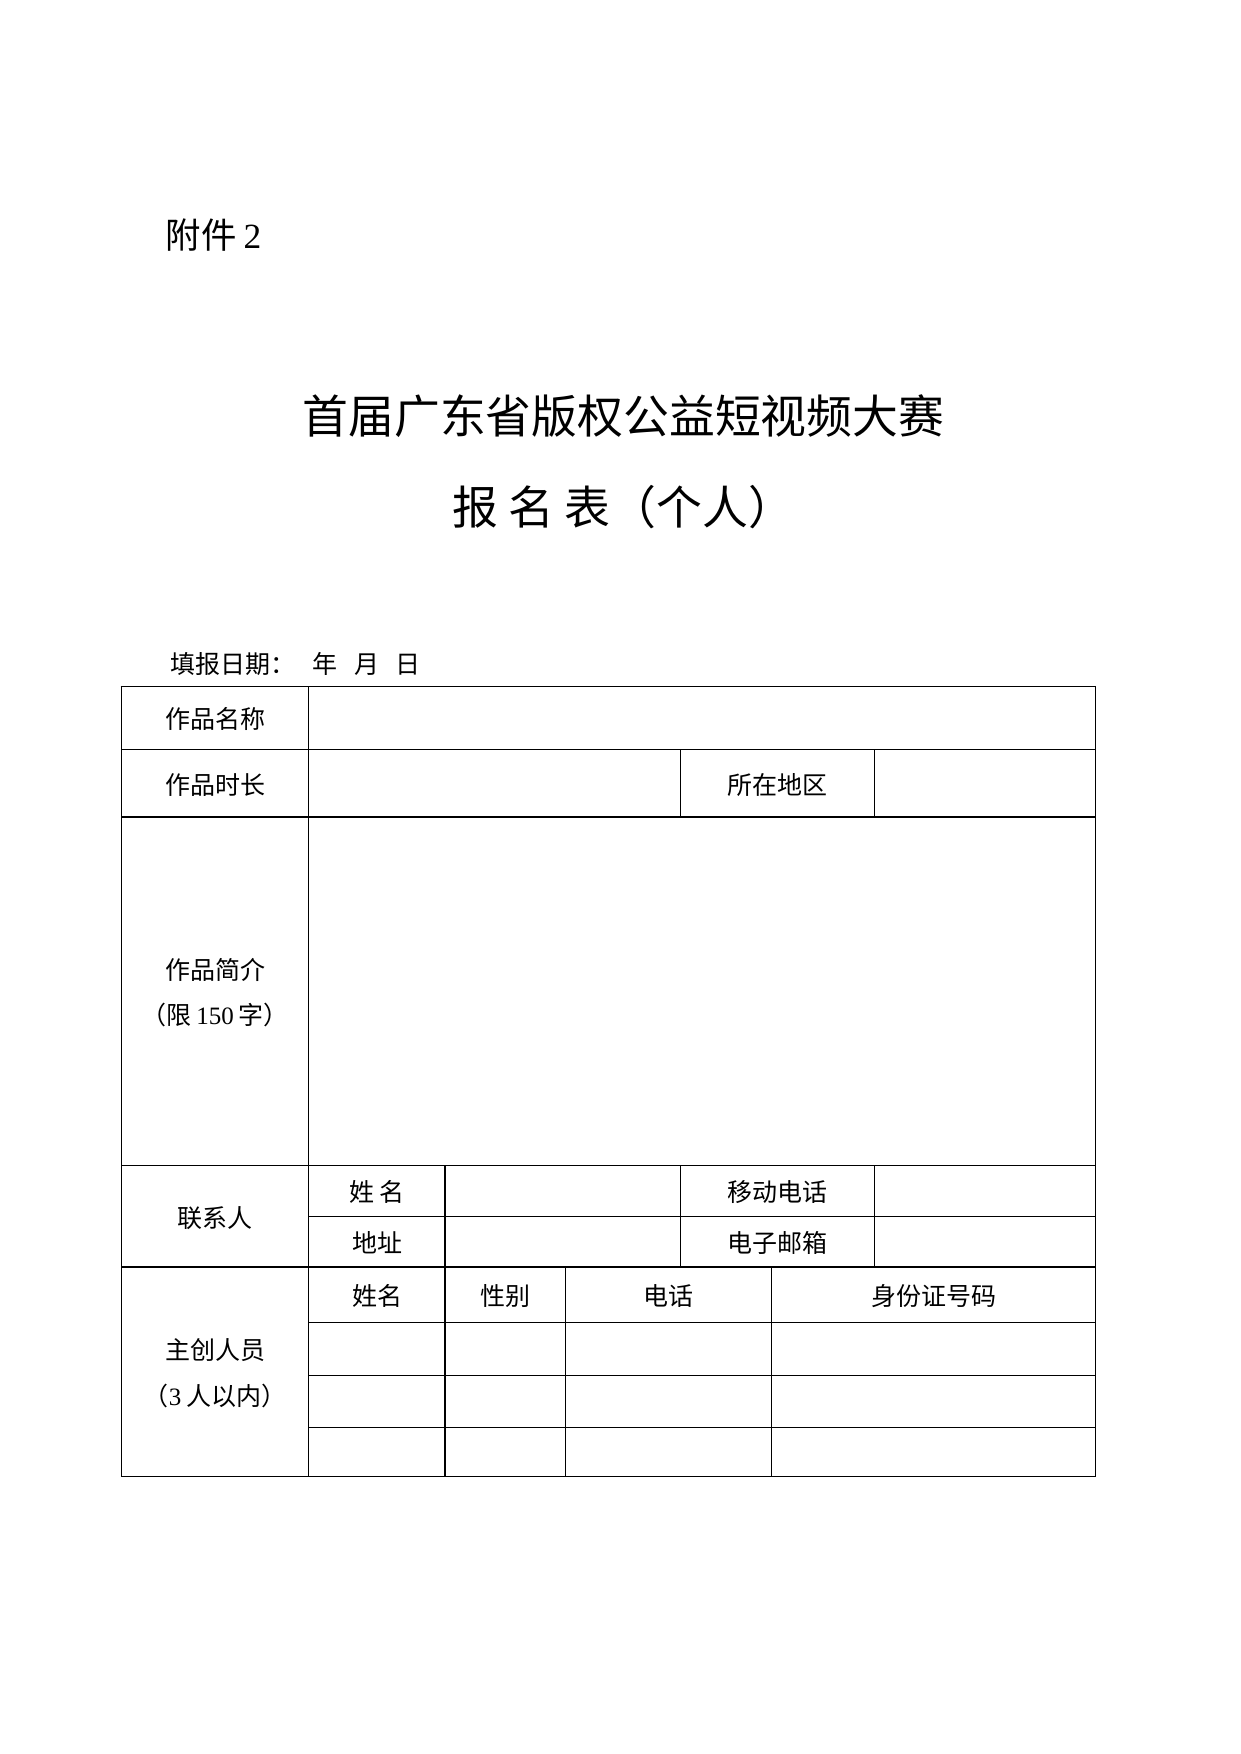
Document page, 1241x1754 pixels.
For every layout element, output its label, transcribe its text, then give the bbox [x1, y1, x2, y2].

table_cell [446, 1323, 565, 1375]
text 填报日期： 年 月 日 [120, 641, 1081, 686]
table_cell 作品时长 [122, 750, 308, 816]
table_cell 性别 [446, 1268, 565, 1322]
table_cell [309, 1376, 444, 1427]
table_cell [309, 818, 1095, 1165]
table_cell [875, 750, 1095, 816]
text 报 名 表（个人） [165, 459, 1081, 550]
table_cell 联系人 [122, 1166, 308, 1266]
table_cell [309, 750, 680, 816]
table_cell 电子邮箱 [681, 1217, 874, 1266]
table_cell [772, 1428, 1095, 1476]
table_cell [875, 1217, 1095, 1266]
table_cell 作品简介 （限150字） [122, 818, 308, 1165]
table_header [309, 687, 1095, 749]
text 附件2 [165, 187, 1081, 278]
table_cell [446, 1428, 565, 1476]
table_cell [309, 1323, 444, 1375]
table_cell [309, 1428, 444, 1476]
table_cell 主创人员 （3人以内） [122, 1268, 308, 1476]
table_cell 电话 [566, 1268, 771, 1322]
table_cell [446, 1166, 680, 1216]
table_cell 姓名 [309, 1268, 444, 1322]
table_cell 身份证号码 [772, 1268, 1095, 1322]
table_cell [446, 1217, 680, 1266]
table_cell 姓 名 [309, 1166, 444, 1216]
table_cell 移动电话 [681, 1166, 874, 1216]
table_cell 地址 [309, 1217, 444, 1266]
text 首届广东省版权公益短视频大赛 [165, 369, 1081, 459]
table_cell [446, 1376, 565, 1427]
table_cell 所在地区 [681, 750, 874, 816]
table_cell [875, 1166, 1095, 1216]
table_cell [772, 1323, 1095, 1375]
table_cell [566, 1323, 771, 1375]
table_header 作品名称 [122, 687, 308, 749]
table_cell [566, 1376, 771, 1427]
table_cell [566, 1428, 771, 1476]
table_cell [772, 1376, 1095, 1427]
